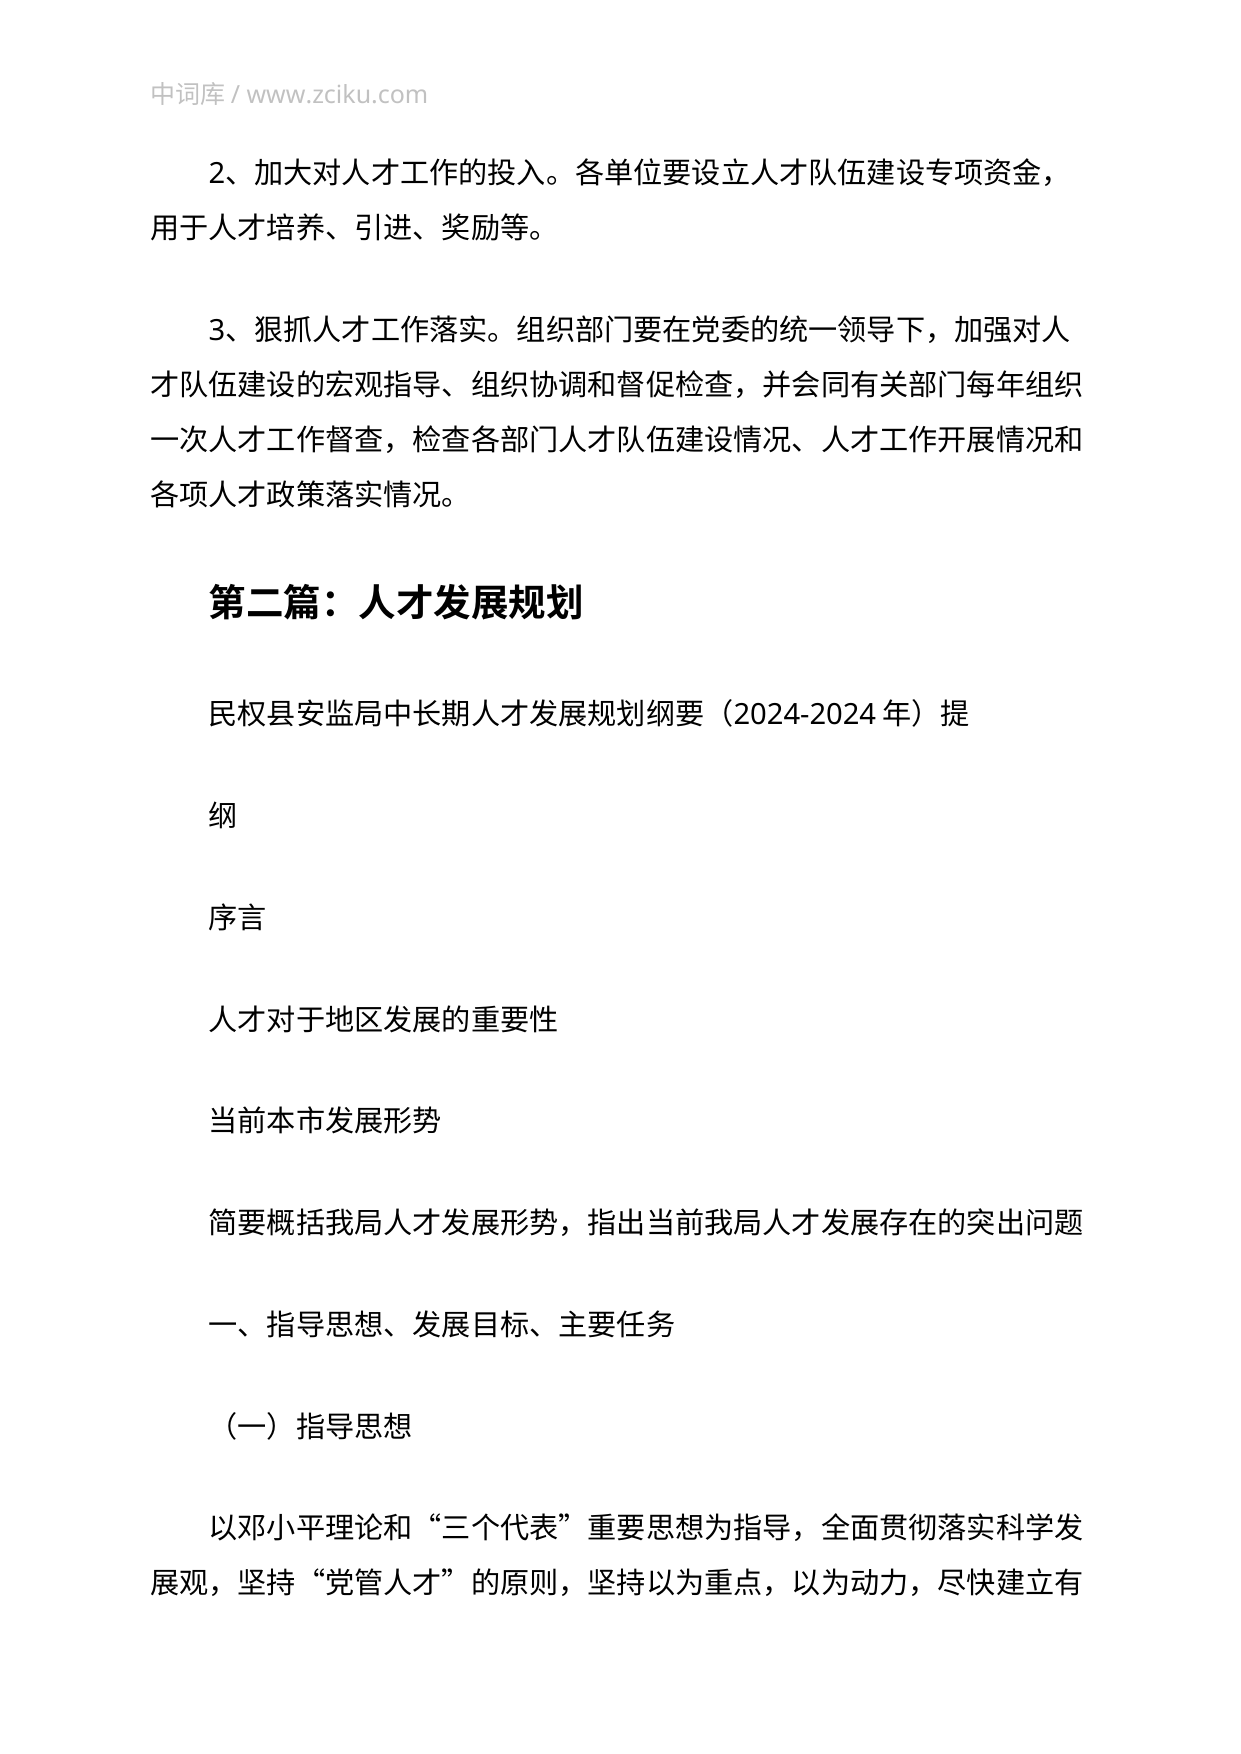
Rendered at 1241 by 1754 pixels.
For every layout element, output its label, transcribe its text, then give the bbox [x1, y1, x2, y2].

text 序言 [150, 894, 1090, 937]
text 一、指导思想、发展目标、主要任务 [150, 1302, 1090, 1344]
text 2、加大对人才工作的投入。各单位要设立人才队伍建设专项资金，用于人才培养、引进、奖励等。 [150, 150, 1090, 247]
text 当前本市发展形势 [150, 1098, 1090, 1140]
text 3、狠抓人才工作落实。组织部门要在党委的统一领导下，加强对人才队伍建设的宏观指导、组织协调和督促检查，并会同有关部门每年组织一次人才工作督查，检查各部门人才队伍建设情况、人才工作开展情况和各项人才政策落实情况。 [150, 307, 1090, 514]
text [150, 1505, 1090, 1602]
text 纲 [150, 793, 1090, 835]
text （一）指导思想 [150, 1403, 1090, 1446]
text 简要概括我局人才发展形势，指出当前我局人才发展存在的突出问题 [150, 1200, 1090, 1242]
text 第二篇：人才发展规划 [150, 573, 1090, 628]
text 民权县安监局中长期人才发展规划纲要（2024-2024年）提 [150, 691, 1090, 733]
text 人才对于地区发展的重要性 [150, 996, 1090, 1038]
